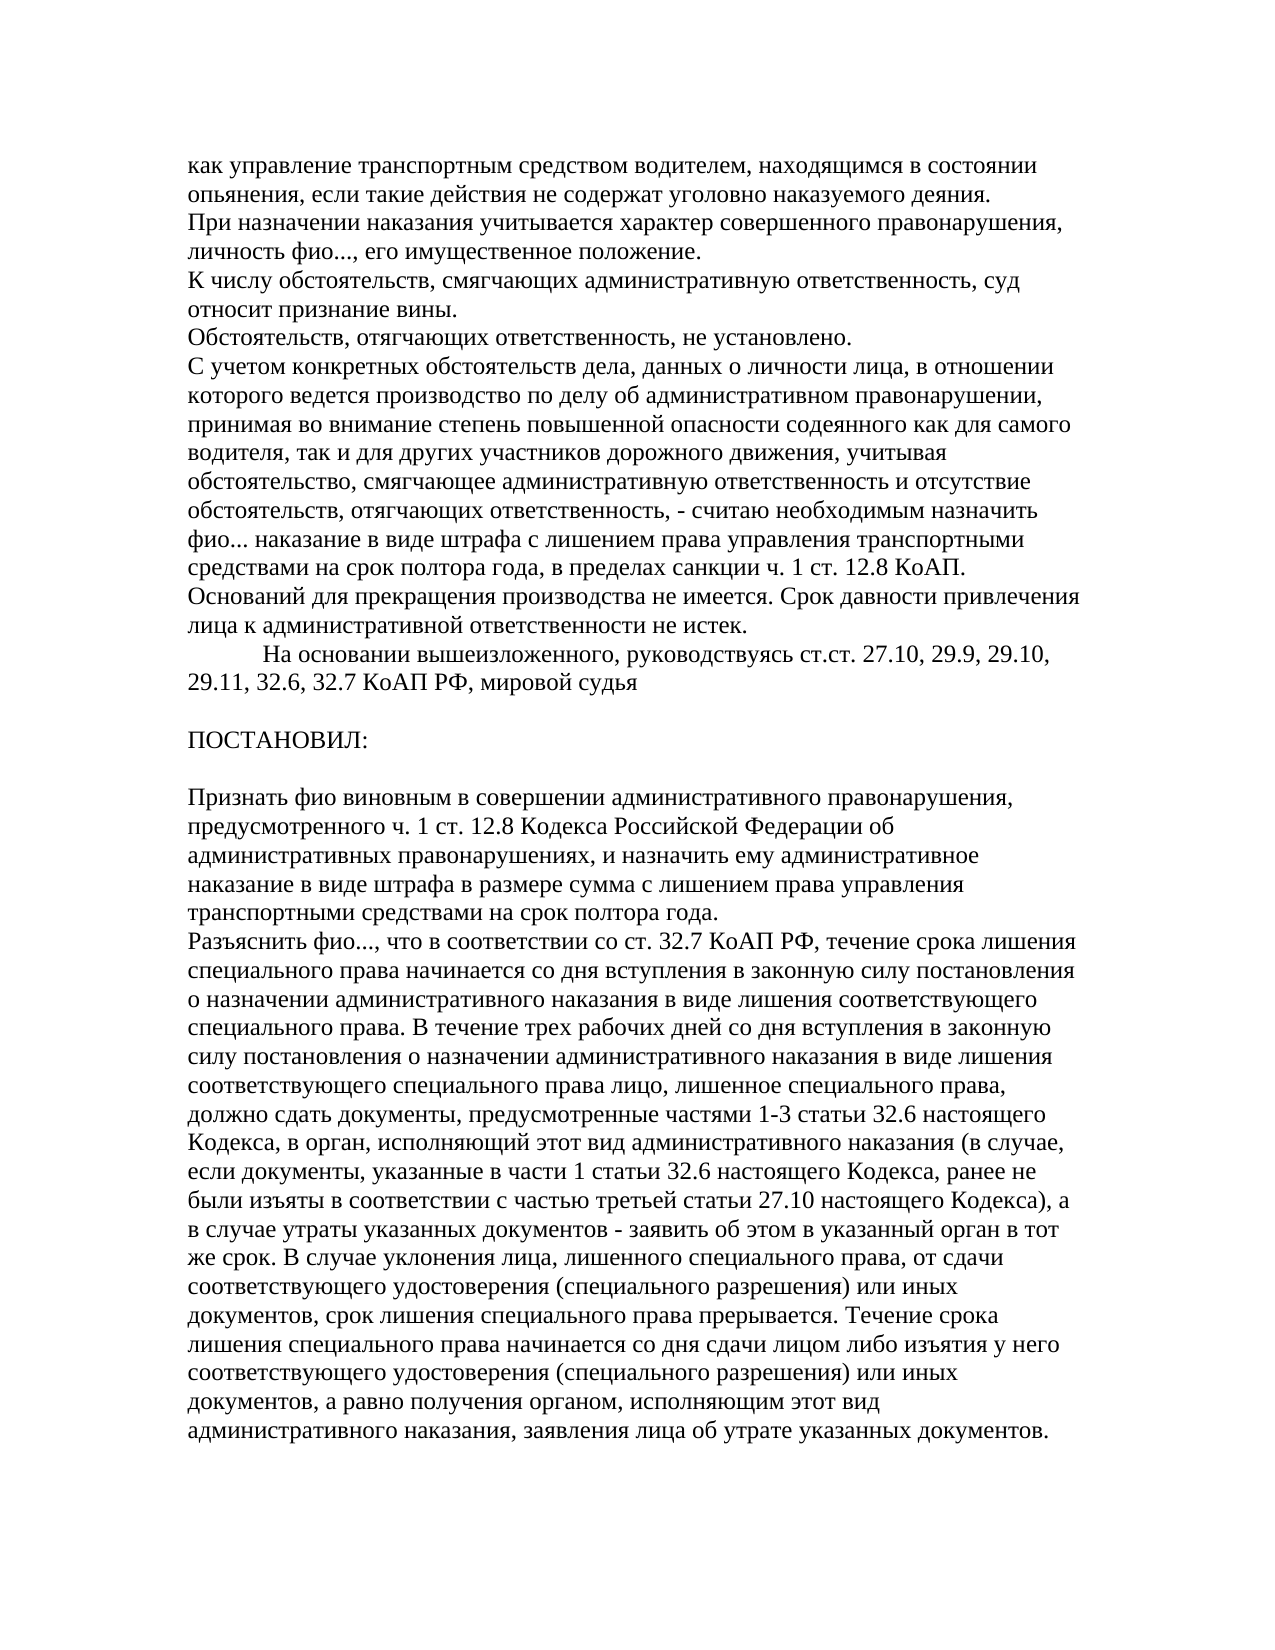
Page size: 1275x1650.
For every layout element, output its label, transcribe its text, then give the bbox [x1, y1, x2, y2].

text При назначении наказания учитывается характер совершенного правонарушения, личность фио..., его имущественное положение. [187, 207, 1087, 265]
text Обстоятельств, отягчающих ответственность, не установлено. [187, 322, 1087, 351]
text Оснований для прекращения производства не имеется. Срок давности привлечения лица к административной ответственности не истек. [187, 581, 1087, 639]
text С учетом конкретных обстоятельств дела, данных о личности лица, в отношении которого ведется производство по делу об административном правонарушении, принимая во внимание степень повышенной опасности содеянного как для самого водителя, так и для других участников дорожного движения, учитывая обстоятельство, смягчающее административную ответственность и отсутствие обстоятельств, отягчающих ответственность, - считаю необходимым назначить фио... наказание в виде штрафа с лишением права управления транспортными средствами на срок полтора года, в пределах санкции ч. 1 ст. 12.8 КоАП. [187, 351, 1087, 581]
text ПОСТАНОВИЛ: [187, 725, 1087, 754]
text Разъяснить фио..., что в соответствии со ст. 32.7 КоАП РФ, течение срока лишения специального права начинается со дня вступления в законную силу постановления о назначении административного наказания в виде лишения соответствующего специального права. В течение трех рабочих дней со дня вступления в законную силу постановления о назначении административного наказания в виде лишения соответствующего специального права лицо, лишенное специального права, должно сдать документы, предусмотренные частями 1-3 статьи 32.6 настоящего Кодекса, в орган, исполняющий этот вид административного наказания (в случае, если документы, указанные в части 1 статьи 32.6 настоящего Кодекса, ранее не были изъяты в соответствии с частью третьей статьи 27.10 настоящего Кодекса), а в случае утраты указанных документов - заявить об этом в указанный орган в тот же срок. В случае уклонения лица, лишенного специального права, от сдачи соответствующего удостоверения (специального разрешения) или иных документов, срок лишения специального права прерывается. Течение срока лишения специального права начинается со дня сдачи лицом либо изъятия у него соответствующего удостоверения (специального разрешения) или иных документов, а равно получения органом, исполняющим этот вид административного наказания, заявления лица об утрате указанных документов. [187, 926, 1087, 1444]
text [187, 150, 1087, 207]
text Признать фио виновным в совершении административного правонарушения, предусмотренного ч. 1 ст. 12.8 Кодекса Российской Федерации об административных правонарушениях, и назначить ему административное наказание в виде штрафа в размере сумма с лишением права управления транспортными средствами на срок полтора года. [187, 782, 1087, 926]
text На основании вышеизложенного, руководствуясь ст.ст. 27.10, 29.9, 29.10, 29.11, 32.6, 32.7 КоАП РФ, мировой судья [187, 639, 1087, 696]
text К числу обстоятельств, смягчающих административную ответственность, суд относит признание вины. [187, 265, 1087, 322]
